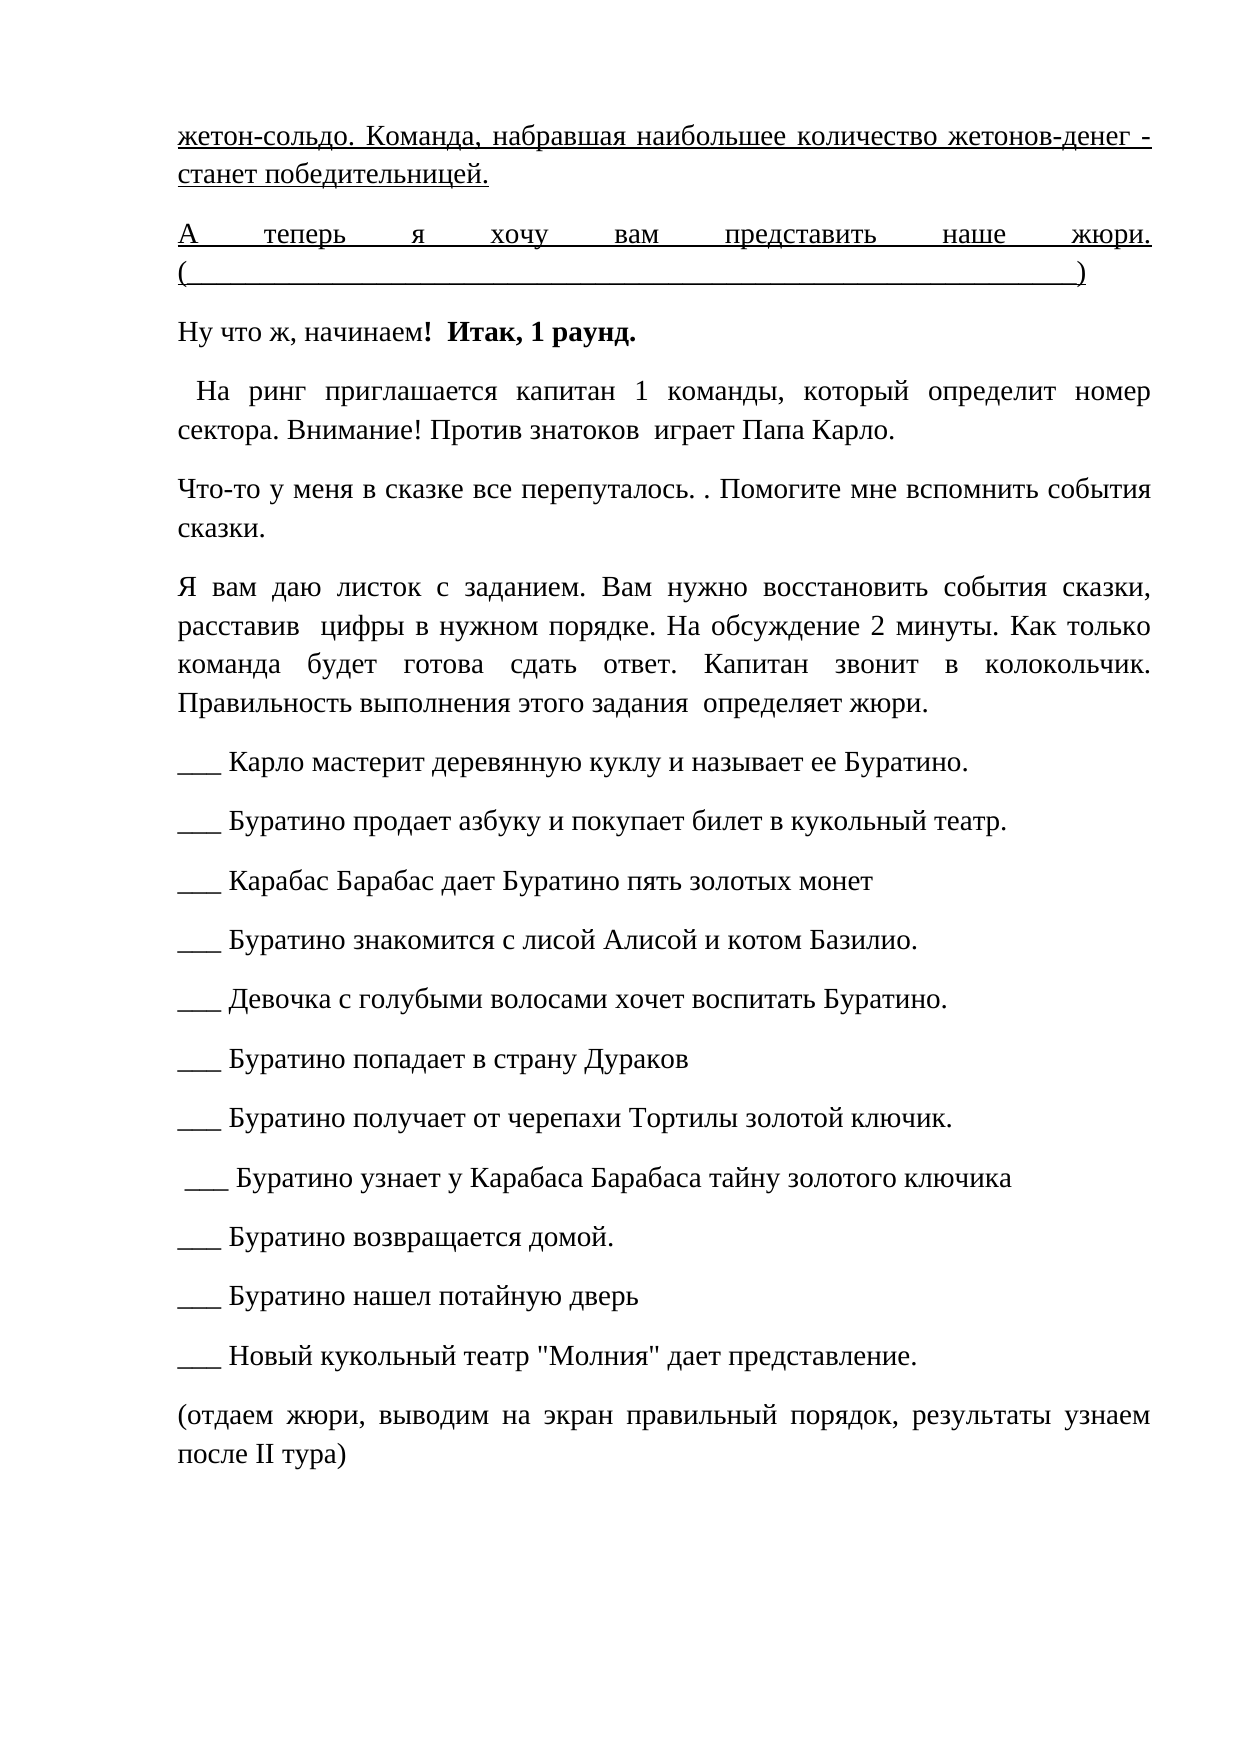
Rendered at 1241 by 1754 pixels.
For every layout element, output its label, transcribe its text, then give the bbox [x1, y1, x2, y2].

text ___ Буратино узнает у Карабаса Барабаса тайну золотого ключика [177, 1160, 1152, 1193]
text ___ Буратино знакомится с лисой Алисой и котом Базилио. [177, 922, 1152, 956]
text ___ Девочка с голубыми волосами хочет воспитать Буратино. [177, 982, 1152, 1015]
text Ну что ж, начинаем! Итак, 1 раунд. [177, 314, 1152, 347]
text ___ Карабас Барабас дает Буратино пять золотых монет [177, 863, 1152, 896]
text ___ Буратино попадает в страну Дураков [177, 1041, 1152, 1074]
text ___ Буратино получает от черепахи Тортилы золотой ключик. [177, 1100, 1152, 1134]
text ___ Новый кукольный театр "Молния" дает представление. [177, 1338, 1152, 1371]
text А теперь я хочу вам представить наше жюри. (_____________________________________________________________) [177, 216, 1152, 245]
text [177, 118, 1152, 147]
text А теперь я хочу вам представить наше жюри. (_____________________________________________________________) [177, 246, 1152, 288]
text Что-то у меня в сказке все перепуталось. . Помогите мне вспомнить события сказки. [177, 471, 1152, 543]
text ___ Карло мастерит деревянную куклу и называет ее Буратино. [177, 744, 1152, 778]
text На ринг приглашается капитан 1 команды, который определит номер сектора. Внимание! Против знатоков играет Папа Карло. [177, 373, 1152, 445]
text ___ Буратино продает азбуку и покупает билет в кукольный театр. [177, 803, 1152, 837]
text (отдаем жюри, выводим на экран правильный порядок, результаты узнаем после II тура) [177, 1397, 1152, 1469]
text ___ Буратино нашел потайную дверь [177, 1278, 1152, 1312]
text Я вам даю листок с заданием. Вам нужно восстановить события сказки, расставив цифры в нужном порядке. На обсуждение 2 минуты. Как только команда будет готова сдать ответ. Капитан звонит в колокольчик. Правильность выполнения этого задания определяет жюри. [177, 569, 1152, 718]
text ___ Буратино возвращается домой. [177, 1219, 1152, 1253]
